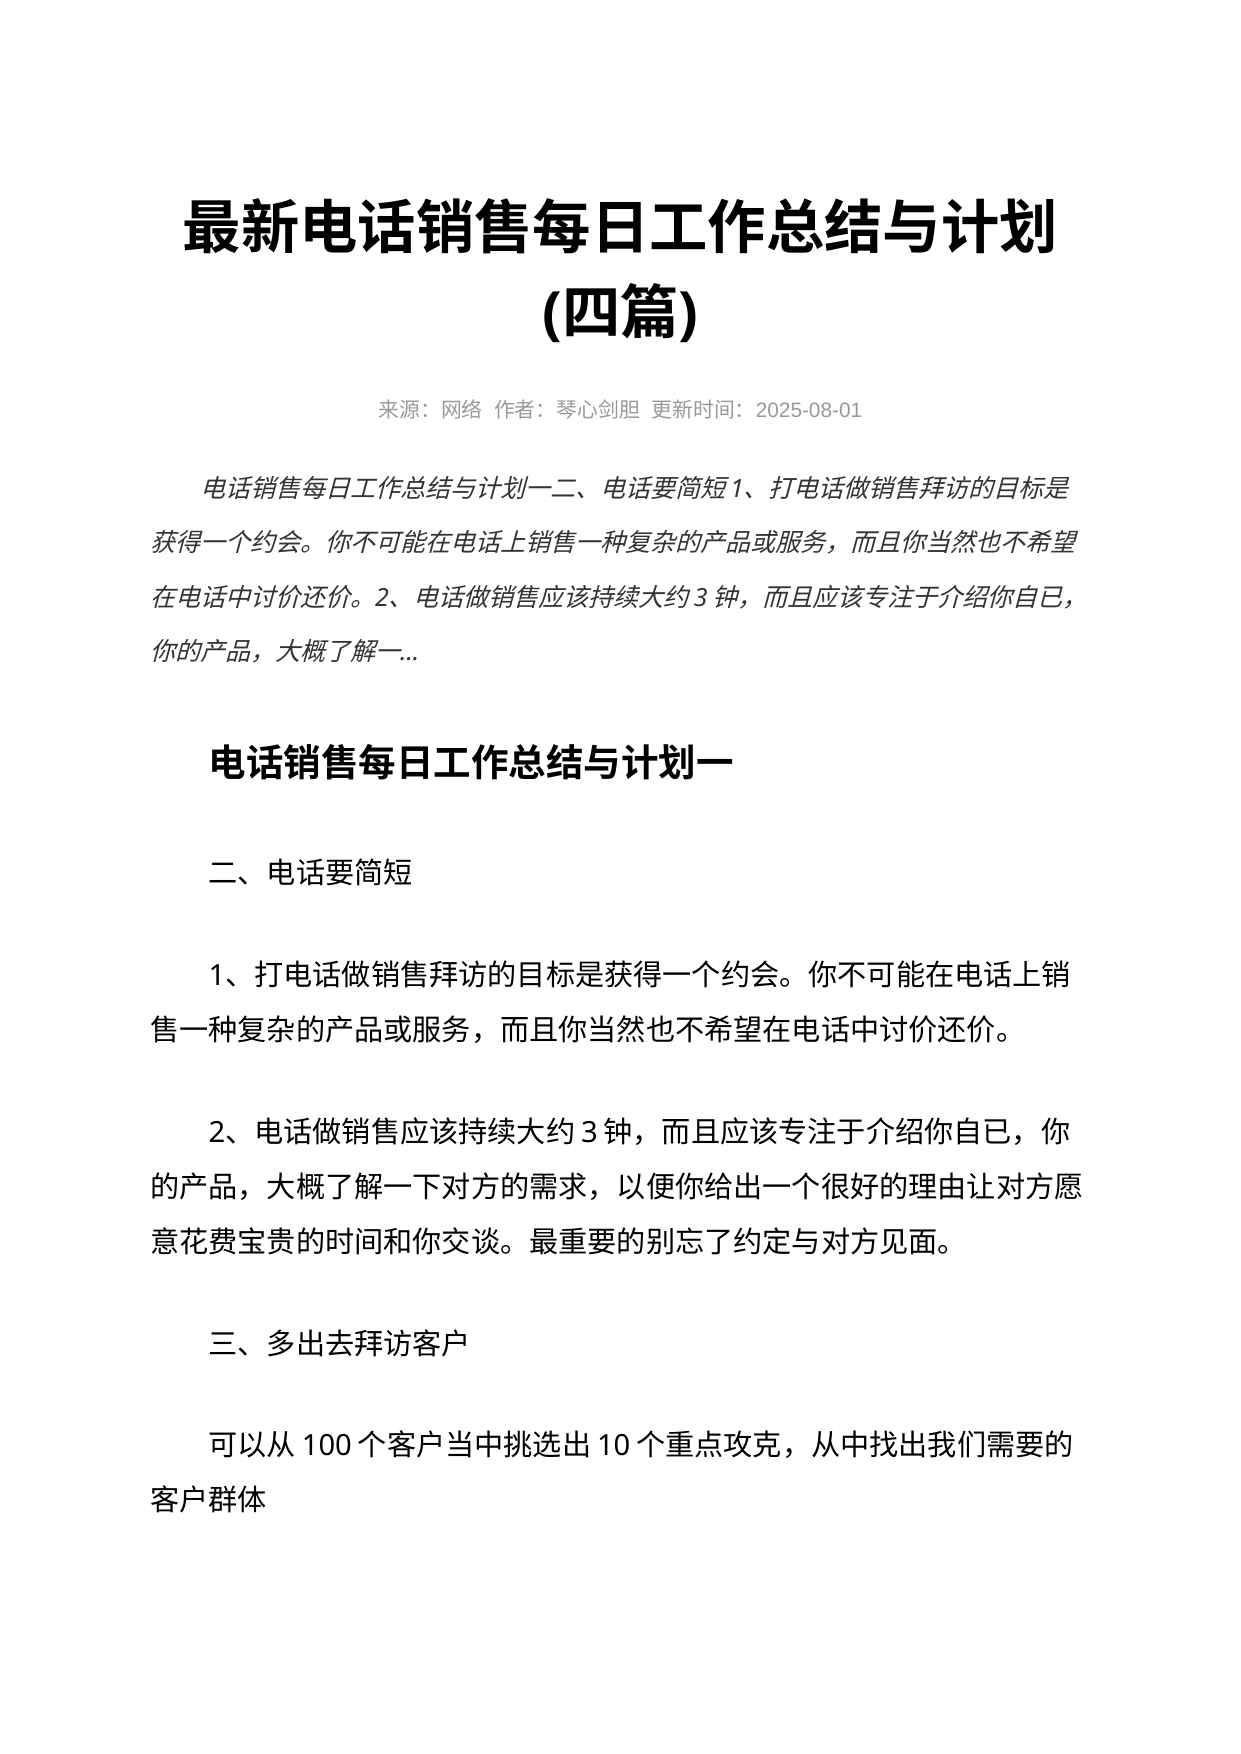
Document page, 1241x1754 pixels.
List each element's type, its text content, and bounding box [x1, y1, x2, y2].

text 电话销售每日工作总结与计划一二、电话要简短1、打电话做销售拜访的目标是获得一个约会。你不可能在电话上销售一种复杂的产品或服务，而且你当然也不希望在电话中讨价还价。2、电话做销售应该持续大约3钟，而且应该专注于介绍你自已，你的产品，大概了解一... [150, 468, 1090, 668]
subtitle 最新电话销售每日工作总结与计划(四篇) [150, 181, 1090, 351]
text 二、电话要简短 [150, 850, 1090, 892]
text 来源：网络 作者：琴心剑胆 更新时间：2025-08-01 [150, 397, 1090, 421]
text 可以从100个客户当中挑选出10个重点攻克，从中找出我们需要的客户群体 [150, 1422, 1090, 1519]
text 电话销售每日工作总结与计划一 [150, 733, 1090, 787]
text 1、打电话做销售拜访的目标是获得一个约会。你不可能在电话上销售一种复杂的产品或服务，而且你当然也不希望在电话中讨价还价。 [150, 952, 1090, 1049]
text 2、电话做销售应该持续大约3钟，而且应该专注于介绍你自已，你的产品，大概了解一下对方的需求，以便你给出一个很好的理由让对方愿意花费宝贵的时间和你交谈。最重要的别忘了约定与对方见面。 [150, 1108, 1090, 1261]
text 三、多出去拜访客户 [150, 1320, 1090, 1362]
